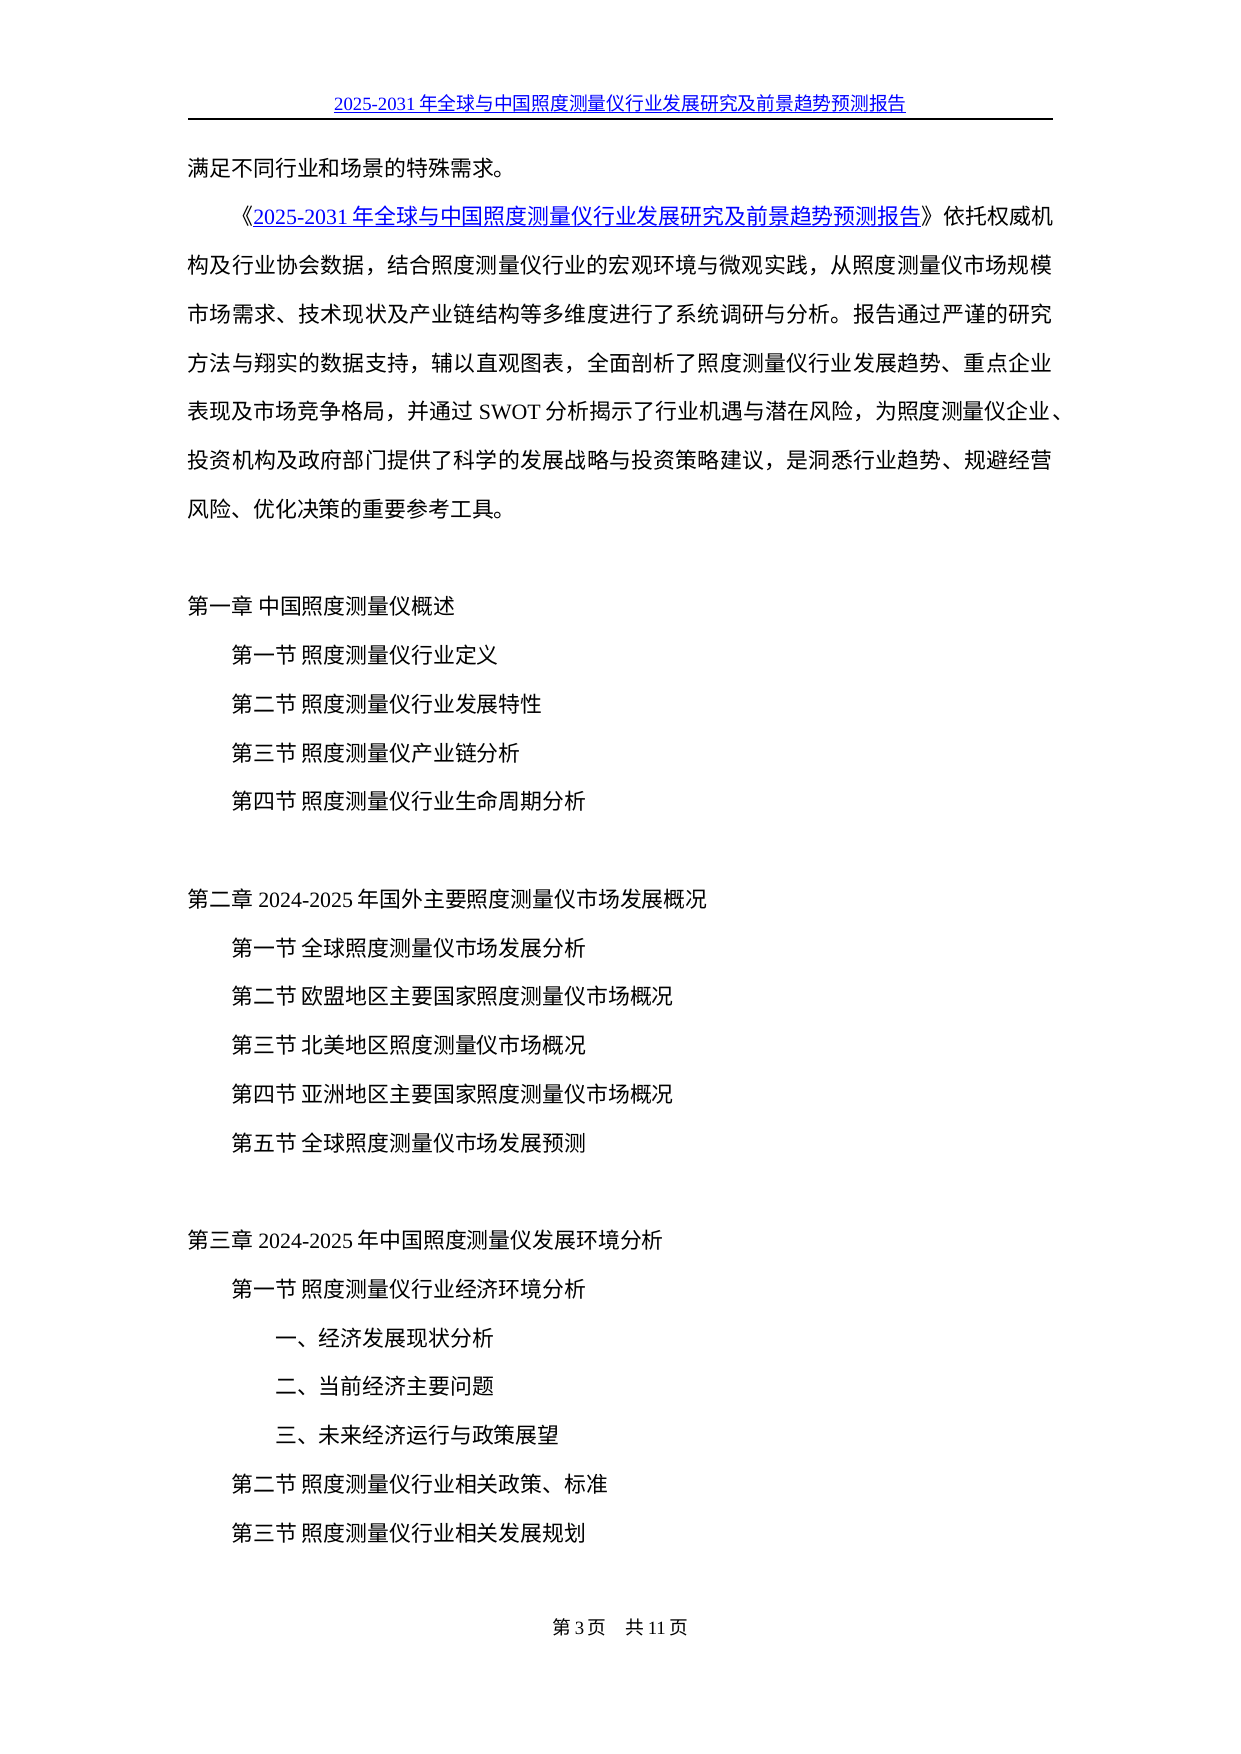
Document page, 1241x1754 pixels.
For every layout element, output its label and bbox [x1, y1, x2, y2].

text [187, 150, 1053, 1548]
